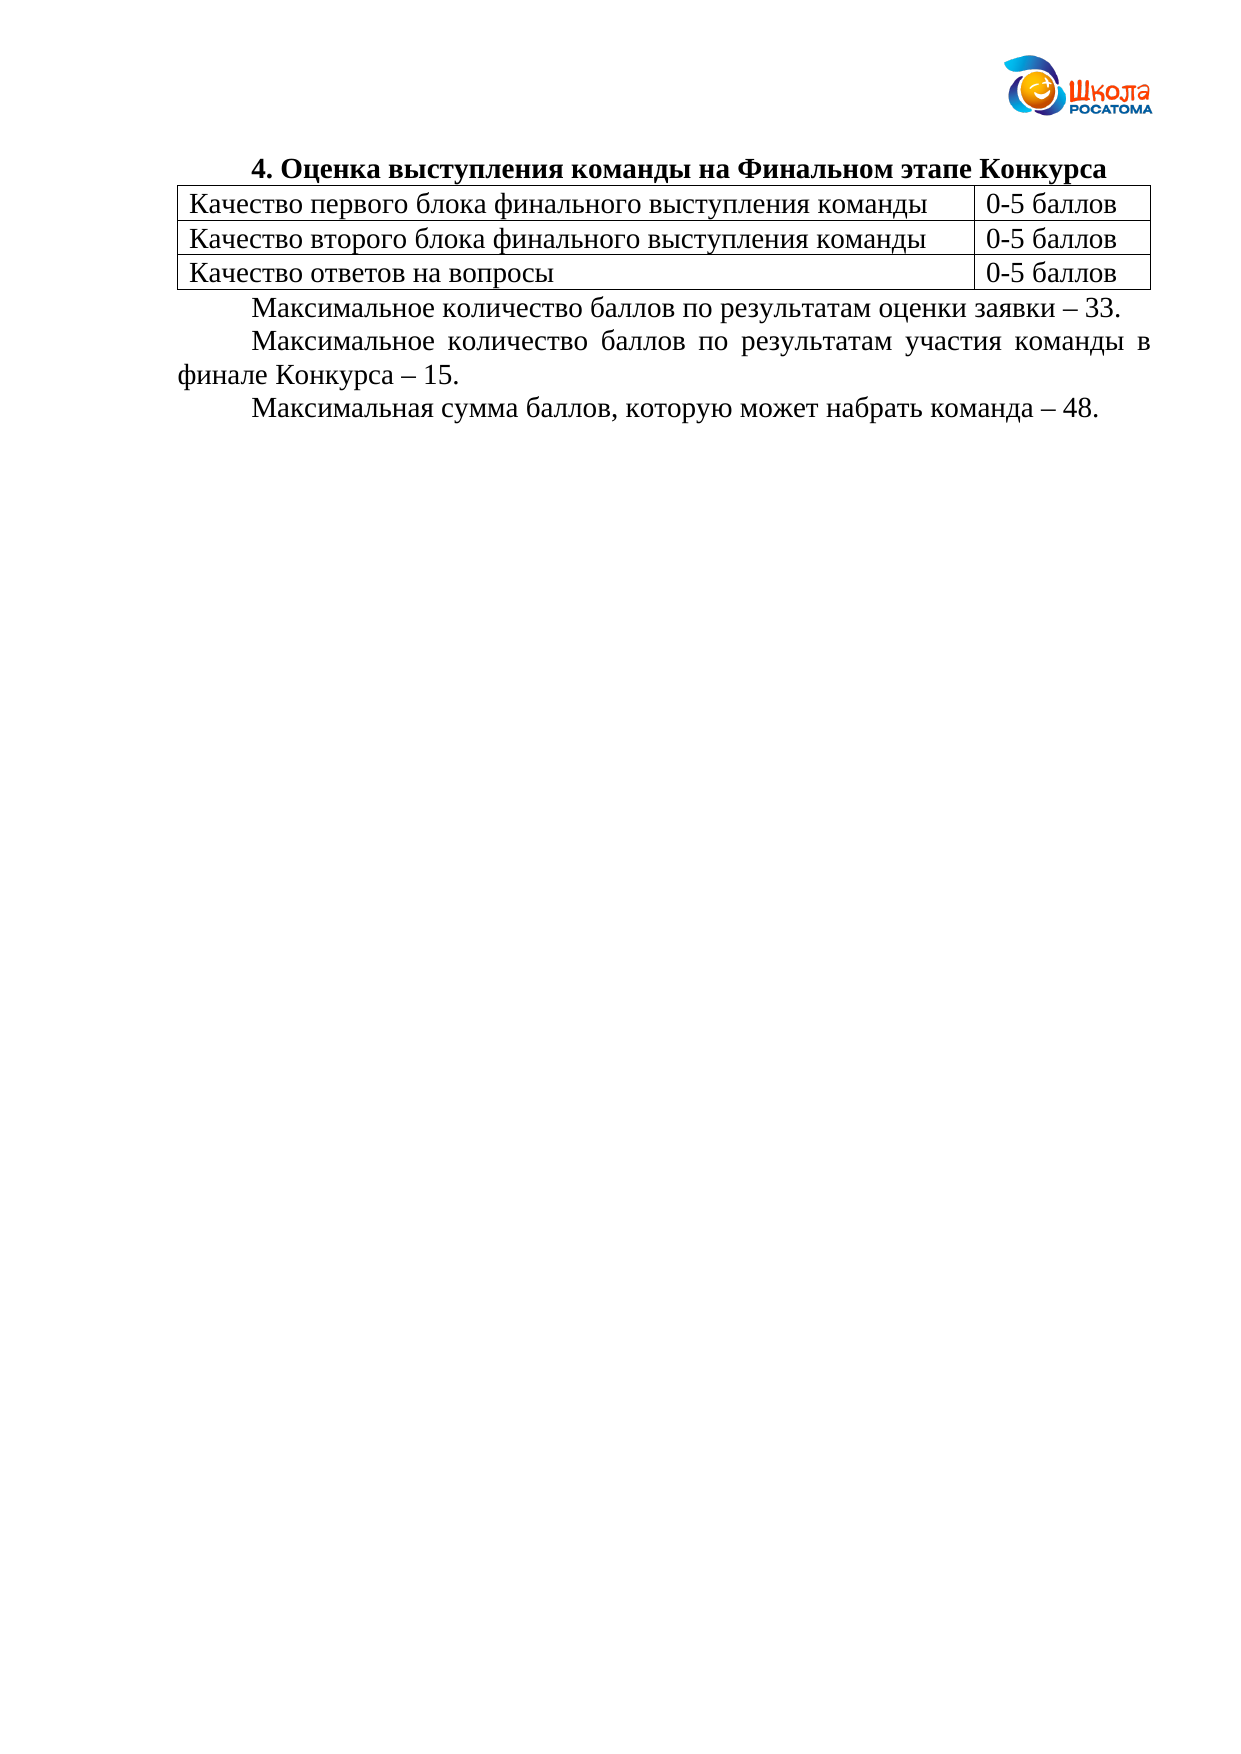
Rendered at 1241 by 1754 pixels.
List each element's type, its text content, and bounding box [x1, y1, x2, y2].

table_cell Качество второго блока финального выступления команды [178, 221, 974, 254]
text 4. Оценка выступления команды на Финальном этапе Конкурса [177, 152, 1152, 185]
table_cell Качество ответов на вопросы [178, 255, 974, 289]
table_header 0-5 баллов [975, 186, 1150, 220]
text Максимальное количество баллов по результатам участия команды в финале Конкурса – 15. [177, 323, 1152, 391]
text Максимальная сумма баллов, которую может набрать команда – 48. [177, 391, 1152, 424]
text Максимальное количество баллов по результатам оценки заявки – 33. [177, 290, 1152, 323]
table_cell 0-5 баллов [975, 221, 1150, 254]
table_cell 0-5 баллов [975, 255, 1150, 289]
picture [1003, 48, 1162, 123]
table_header Качество первого блока финального выступления команды [178, 186, 974, 220]
